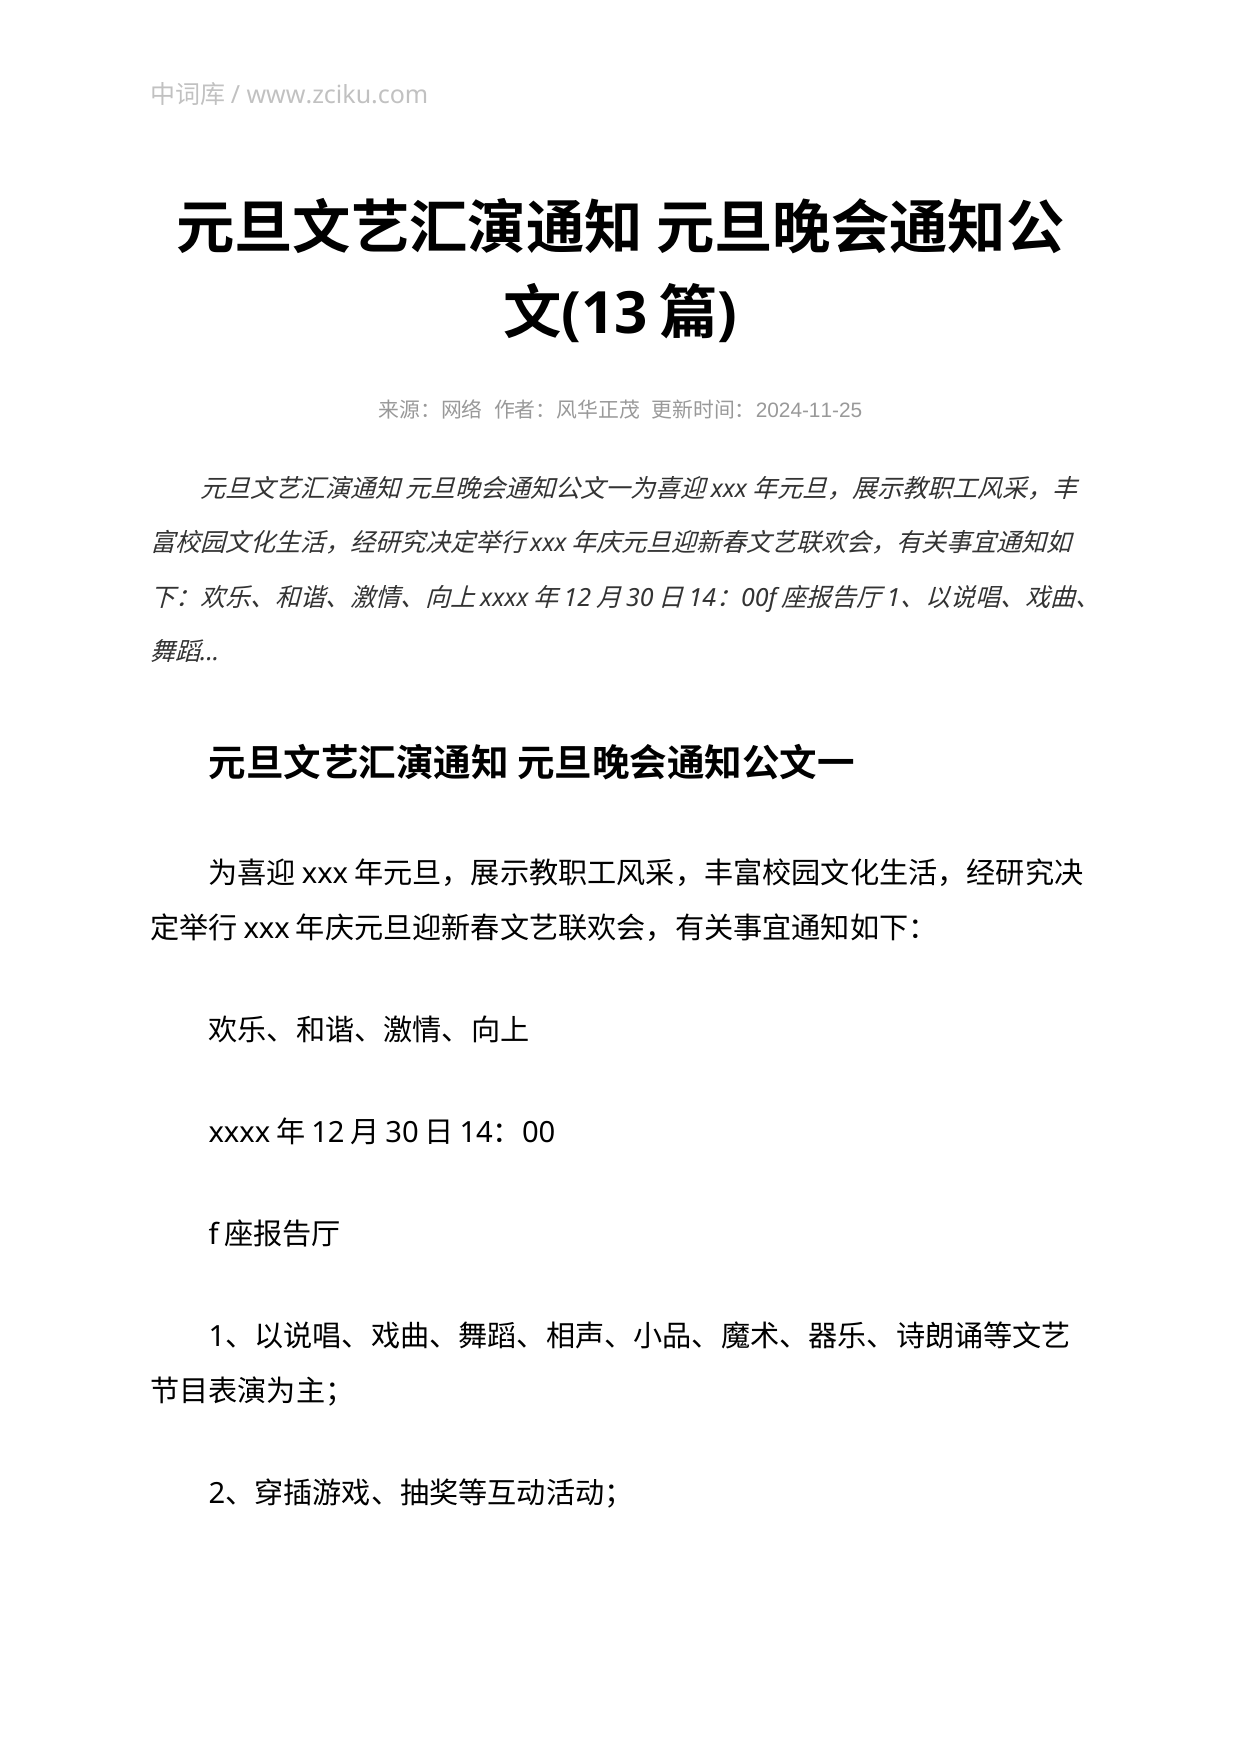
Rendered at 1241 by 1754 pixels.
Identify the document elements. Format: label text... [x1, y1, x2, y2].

text 为喜迎xxx年元旦，展示教职工风采，丰富校园文化生活，经研究决定举行xxx年庆元旦迎新春文艺联欢会，有关事宜通知如下： [150, 850, 1090, 947]
text 欢乐、和谐、激情、向上 [150, 1007, 1090, 1049]
text xxxx年12月30日14：00 [150, 1109, 1090, 1151]
text 元旦文艺汇演通知 元旦晚会通知公文一 [150, 733, 1090, 787]
subtitle 元旦文艺汇演通知 元旦晚会通知公文(13篇) [150, 181, 1090, 351]
text 1、以说唱、戏曲、舞蹈、相声、小品、魔术、器乐、诗朗诵等文艺节目表演为主； [150, 1313, 1090, 1410]
text 来源：网络 作者：风华正茂 更新时间：2024-11-25 [150, 397, 1090, 421]
text f座报告厅 [150, 1211, 1090, 1253]
text 元旦文艺汇演通知 元旦晚会通知公文一为喜迎xxx年元旦，展示教职工风采，丰富校园文化生活，经研究决定举行xxx年庆元旦迎新春文艺联欢会，有关事宜通知如下：欢乐、和谐、激情、向上xxxx年12月30日14：00f座报告厅1、以说唱、戏曲、舞蹈... [150, 468, 1090, 668]
text 2、穿插游戏、抽奖等互动活动； [150, 1469, 1090, 1512]
